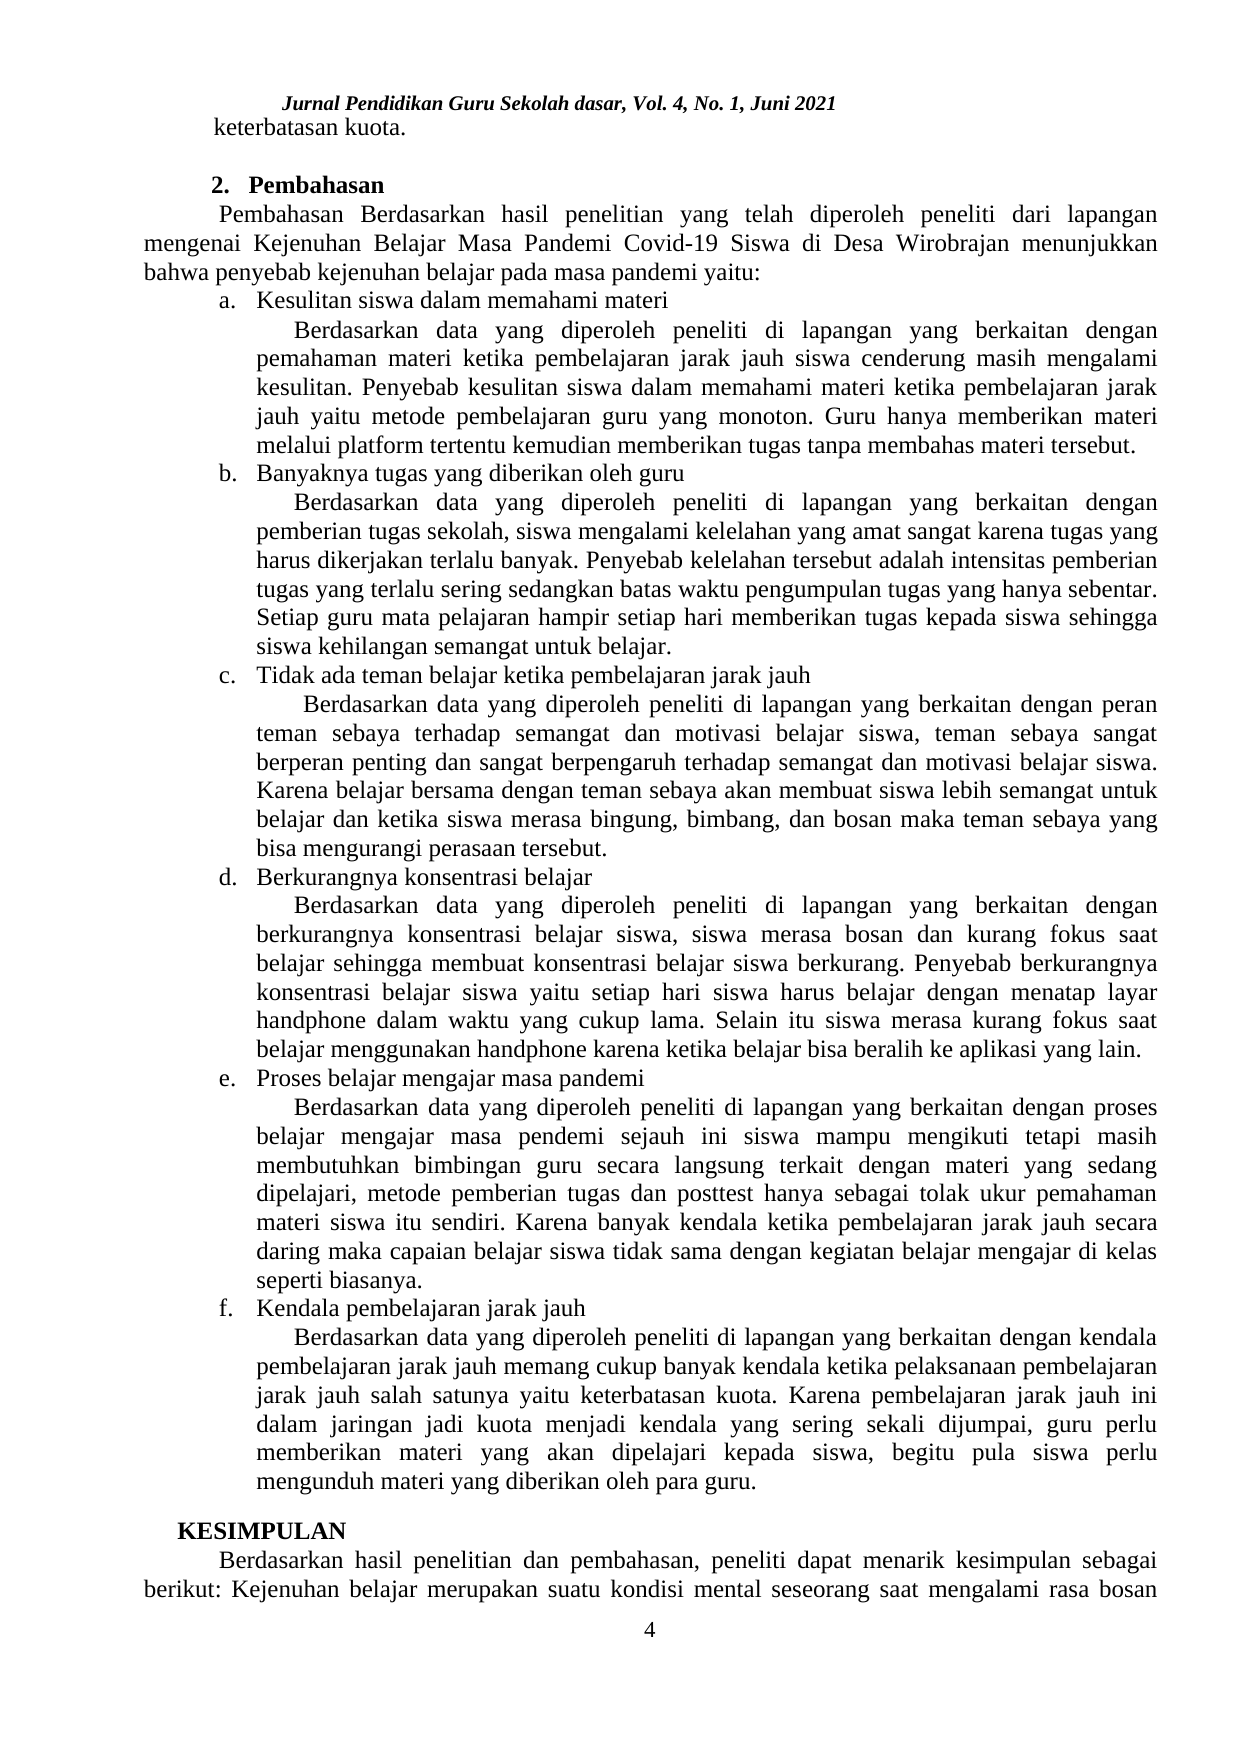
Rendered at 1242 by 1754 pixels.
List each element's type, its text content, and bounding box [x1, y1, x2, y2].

list Berdasarkan data yang diperoleh peneliti di lapangan yang berkaitan dengan pemberian tugas sekolah, siswa mengalami kelelahan yang amat sangat karena tugas yang harus dikerjakan terlalu banyak. Penyebab kelelahan tersebut adalah intensitas pemberian tugas yang terlalu sering sedangkan batas waktu pengumpulan tugas yang hanya sebentar. Setiap guru mata pelajaran hampir setiap hari memberikan tugas kepada siswa sehingga siswa kehilangan semangat untuk belajar. [256, 487, 1158, 660]
list Berdasarkan data yang diperoleh peneliti di lapangan yang berkaitan dengan pemahaman materi ketika pembelajaran jarak jauh siswa cenderung masih mengalami kesulitan. Penyebab kesulitan siswa dalam memahami materi ketika pembelajaran jarak jauh yaitu metode pembelajaran guru yang monoton. Guru hanya memberikan materi melalui platform tertentu kemudian memberikan tugas tanpa membahas materi tersebut. [256, 315, 1158, 458]
list Proses belajar mengajar masa pandemi [219, 1063, 1158, 1092]
list Berdasarkan data yang diperoleh peneliti di lapangan yang berkaitan dengan proses belajar mengajar masa pendemi sejauh ini siswa mampu mengikuti tetapi masih membutuhkan bimbingan guru secara langsung terkait dengan materi yang sedang dipelajari, metode pemberian tugas dan posttest hanya sebagai tolak ukur pemahaman materi siswa itu sendiri. Karena banyak kendala ketika pembelajaran jarak jauh secara daring maka capaian belajar siswa tidak sama dengan kegiatan belajar mengajar di kelas seperti biasanya. [256, 1092, 1158, 1293]
list Pembahasan [211, 171, 1158, 199]
list Berdasarkan data yang diperoleh peneliti di lapangan yang berkaitan dengan berkurangnya konsentrasi belajar siswa, siswa merasa bosan dan kurang fokus saat belajar sehingga membuat konsentrasi belajar siswa berkurang. Penyebab berkurangnya konsentrasi belajar siswa yaitu setiap hari siswa harus belajar dengan menatap layar handphone dalam waktu yang cukup lama. Selain itu siswa merasa kurang fokus saat belajar menggunakan handphone karena ketika belajar bisa beralih ke aplikasi yang lain. [256, 891, 1158, 1063]
list Berdasarkan data yang diperoleh peneliti di lapangan yang berkaitan dengan peran teman sebaya terhadap semangat dan motivasi belajar siswa, teman sebaya sangat berperan penting dan sangat berpengaruh terhadap semangat dan motivasi belajar siswa. Karena belajar bersama dengan teman sebaya akan membuat siswa lebih semangat untuk belajar dan ketika siswa merasa bingung, bimbang, dan bosan maka teman sebaya yang bisa mengurangi perasaan tersebut. [256, 689, 1158, 862]
list Berdasarkan data yang diperoleh peneliti di lapangan yang berkaitan dengan kendala pembelajaran jarak jauh memang cukup banyak kendala ketika pelaksanaan pembelajaran jarak jauh salah satunya yaitu keterbatasan kuota. Karena pembelajaran jarak jauh ini dalam jaringan jadi kuota menjadi kendala yang sering sekali dijumpai, guru perlu memberikan materi yang akan dipelajari kepada siswa, begitu pula siswa perlu mengunduh materi yang diberikan oleh para guru. [256, 1322, 1158, 1495]
list Kendala pembelajaran jarak jauh [219, 1293, 1158, 1322]
list Berkurangnya konsentrasi belajar [219, 862, 1158, 890]
list Kesulitan siswa dalam memahami materi [219, 286, 1158, 314]
subtitle KESIMPULAN [177, 1517, 1158, 1545]
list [213, 112, 1158, 141]
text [144, 1545, 1158, 1603]
list Tidak ada teman belajar ketika pembelajaran jarak jauh [219, 660, 1158, 689]
text Pembahasan Berdasarkan hasil penelitian yang telah diperoleh peneliti dari lapangan mengenai Kejenuhan Belajar Masa Pandemi Covid-19 Siswa di Desa Wirobrajan menunjukkan bahwa penyebab kejenuhan belajar pada masa pandemi yaitu: [144, 199, 1158, 286]
list Banyaknya tugas yang diberikan oleh guru [219, 458, 1158, 487]
